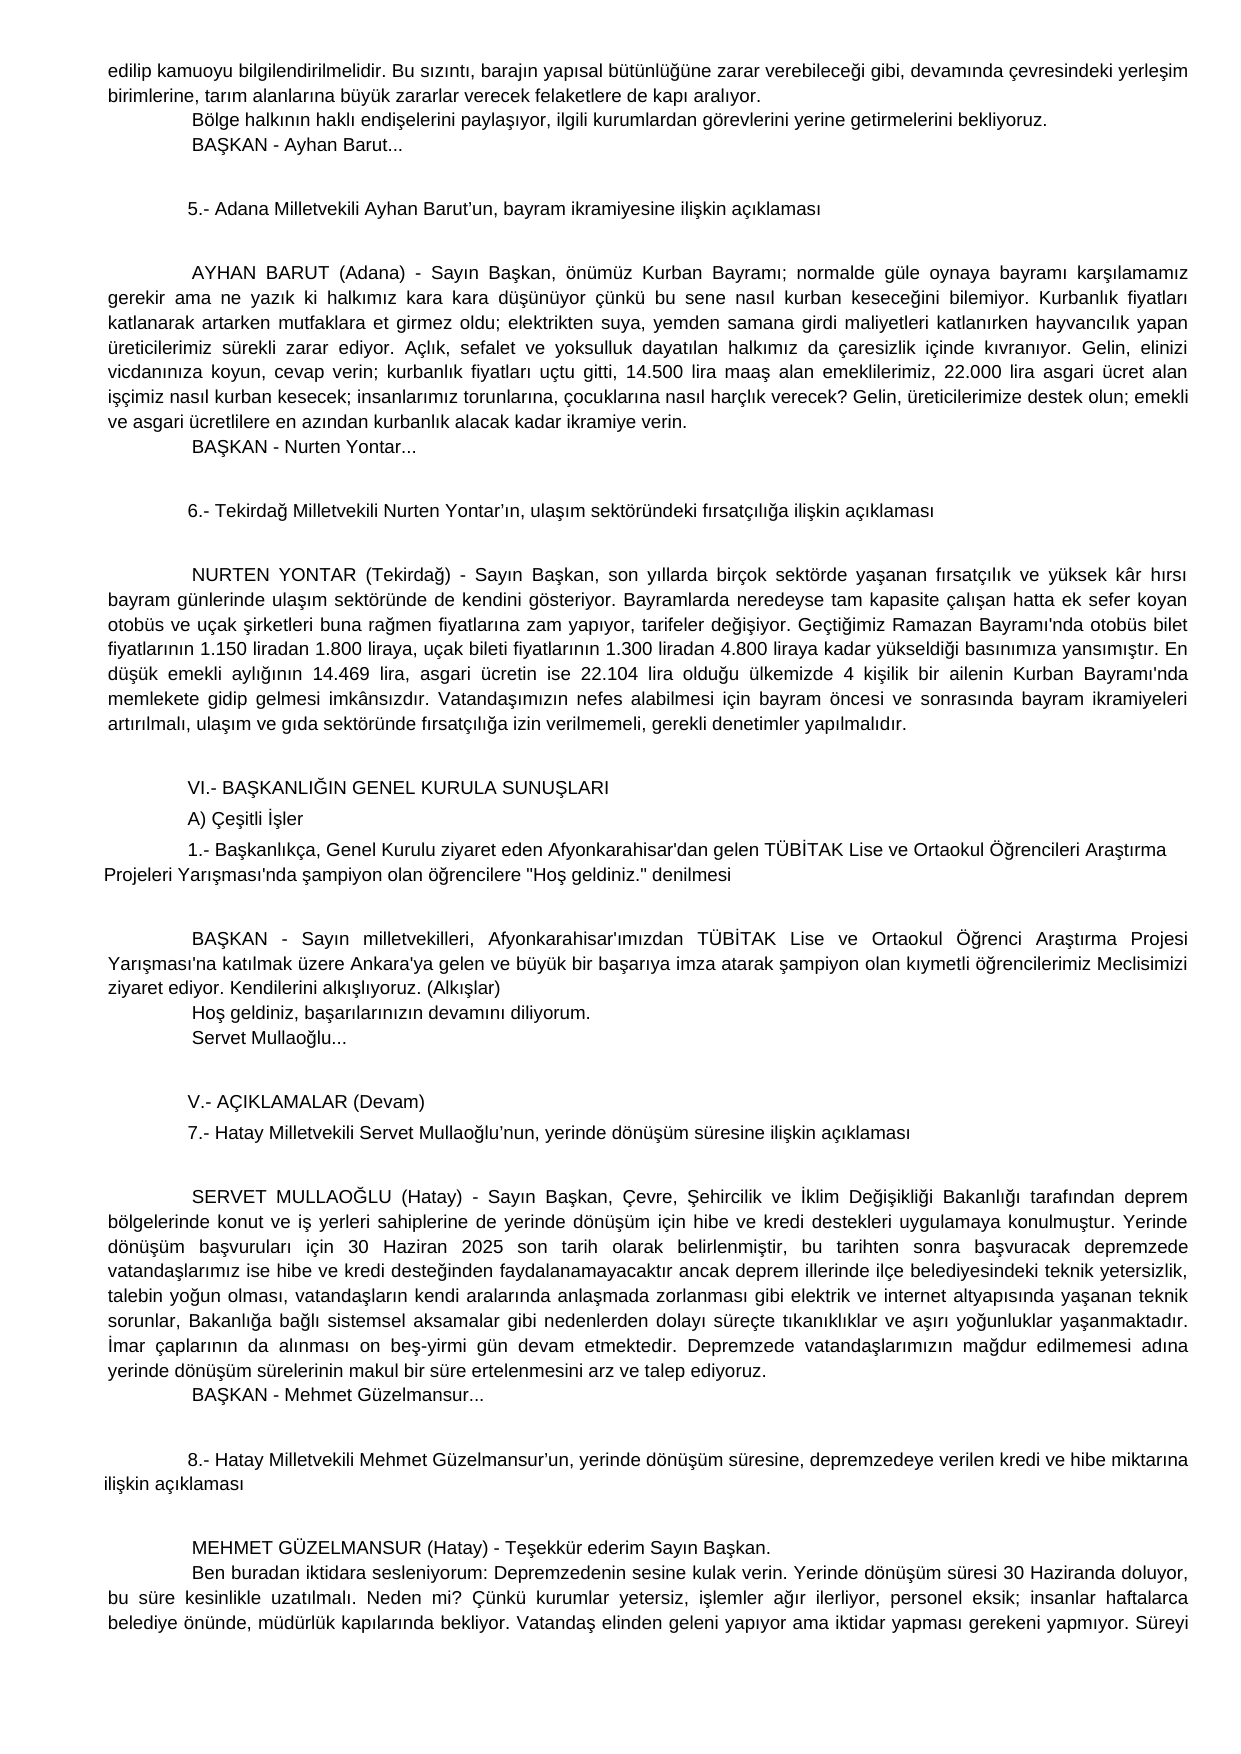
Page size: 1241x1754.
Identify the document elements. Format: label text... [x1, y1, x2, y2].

text BAŞKAN - Sayın milletvekilleri, Afyonkarahisar'ımızdan TÜBİTAK Lise ve Ortaokul Öğrenci Araştırma Projesi Yarışması'na katılmak üzere Ankara'ya gelen ve büyük bir başarıya imza atarak şampiyon olan kıymetli öğrencilerimiz Meclisimizi ziyaret ediyor. Kendilerini alkışlıyoruz. (Alkışlar) [108, 928, 1189, 999]
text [108, 60, 1189, 106]
text V.- AÇIKLAMALAR (Devam) [103, 1091, 1193, 1112]
text SERVET MULLAOĞLU (Hatay) - Sayın Başkan, Çevre, Şehircilik ve İklim Değişikliği Bakanlığı tarafından deprem bölgelerinde konut ve iş yerleri sahiplerine de yerinde dönüşüm için hibe ve kredi destekleri uygulamaya konulmuştur. Yerinde dönüşüm başvuruları için 30 Haziran 2025 son tarih olarak belirlenmiştir, bu tarihten sonra başvuracak depremzede vatandaşlarımız ise hibe ve kredi desteğinden faydalanamayacaktır ancak deprem illerinde ilçe belediyesindeki teknik yetersizlik, talebin yoğun olması, vatandaşların kendi aralarında anlaşmada zorlanması gibi elektrik ve internet altyapısında yaşanan teknik sorunlar, Bakanlığa bağlı sistemsel aksamalar gibi nedenlerden dolayı süreçte tıkanıklıklar ve aşırı yoğunluklar yaşanmaktadır. İmar çaplarının da alınması on beş-yirmi gün devam etmektedir. Depremzede vatandaşlarımızın mağdur edilmemesi adına yerinde dönüşüm sürelerinin makul bir süre ertelenmesini arz ve talep ediyoruz. [108, 1186, 1189, 1381]
text 6.- Tekirdağ Milletvekili Nurten Yontar’ın, ulaşım sektöründeki fırsatçılığa ilişkin açıklaması [103, 500, 1193, 521]
text 8.- Hatay Milletvekili Mehmet Güzelmansur’un, yerinde dönüşüm süresine, depremzedeye verilen kredi ve hibe miktarına ilişkin açıklaması [103, 1448, 1193, 1495]
text Hoş geldiniz, başarılarınızın devamını diliyorum. [108, 1002, 1189, 1023]
text VI.- BAŞKANLIĞIN GENEL KURULA SUNUŞLARI [103, 777, 1193, 798]
text MEHMET GÜZELMANSUR (Hatay) - Teşekkür ederim Sayın Başkan. [108, 1537, 1189, 1559]
text A) Çeşitli İşler [103, 808, 1193, 829]
text BAŞKAN - Nurten Yontar... [108, 436, 1189, 457]
text NURTEN YONTAR (Tekirdağ) - Sayın Başkan, son yıllarda birçok sektörde yaşanan fırsatçılık ve yüksek kâr hırsı bayram günlerinde ulaşım sektöründe de kendini gösteriyor. Bayramlarda neredeyse tam kapasite çalışan hatta ek sefer koyan otobüs ve uçak şirketleri buna rağmen fiyatlarına zam yapıyor, tarifeler değişiyor. Geçtiğimiz Ramazan Bayramı'nda otobüs bilet fiyatlarının 1.150 liradan 1.800 liraya, uçak bileti fiyatlarının 1.300 liradan 4.800 liraya kadar yükseldiği basınımıza yansımıştır. En düşük emekli aylığının 14.469 lira, asgari ücretin ise 22.104 lira olduğu ülkemizde 4 kişilik bir ailenin Kurban Bayramı'nda memlekete gidip gelmesi imkânsızdır. Vatandaşımızın nefes alabilmesi için bayram öncesi ve sonrasında bayram ikramiyeleri artırılmalı, ulaşım ve gıda sektöründe fırsatçılığa izin verilmemeli, gerekli denetimler yapılmalıdır. [108, 564, 1189, 734]
text Bölge halkının haklı endişelerini paylaşıyor, ilgili kurumlardan görevlerini yerine getirmelerini bekliyoruz. [108, 109, 1189, 131]
text 7.- Hatay Milletvekili Servet Mullaoğlu’nun, yerinde dönüşüm süresine ilişkin açıklaması [103, 1122, 1193, 1143]
text 5.- Adana Milletvekili Ayhan Barut’un, bayram ikramiyesine ilişkin açıklaması [103, 198, 1193, 220]
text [108, 1562, 1189, 1633]
text BAŞKAN - Mehmet Güzelmansur... [108, 1384, 1189, 1406]
text Servet Mullaoğlu... [108, 1027, 1189, 1048]
text AYHAN BARUT (Adana) - Sayın Başkan, önümüz Kurban Bayramı; normalde güle oynaya bayramı karşılamamız gerekir ama ne yazık ki halkımız kara kara düşünüyor çünkü bu sene nasıl kurban keseceğini bilemiyor. Kurbanlık fiyatları katlanarak artarken mutfaklara et girmez oldu; elektrikten suya, yemden samana girdi maliyetleri katlanırken hayvancılık yapan üreticilerimiz sürekli zarar ediyor. Açlık, sefalet ve yoksulluk dayatılan halkımız da çaresizlik içinde kıvranıyor. Gelin, elinizi vicdanınıza koyun, cevap verin; kurbanlık fiyatları uçtu gitti, 14.500 lira maaş alan emeklilerimiz, 22.000 lira asgari ücret alan işçimiz nasıl kurban kesecek; insanlarımız torunlarına, çocuklarına nasıl harçlık verecek? Gelin, üreticilerimize destek olun; emekli ve asgari ücretlilere en azından kurbanlık alacak kadar ikramiye verin. [108, 262, 1189, 432]
text 1.- Başkanlıkça, Genel Kurulu ziyaret eden Afyonkarahisar'dan gelen TÜBİTAK Lise ve Ortaokul Öğrencileri Araştırma Projeleri Yarışması'nda şampiyon olan öğrencilere "Hoş geldiniz." denilmesi [103, 839, 1193, 885]
text BAŞKAN - Ayhan Barut... [108, 134, 1189, 156]
